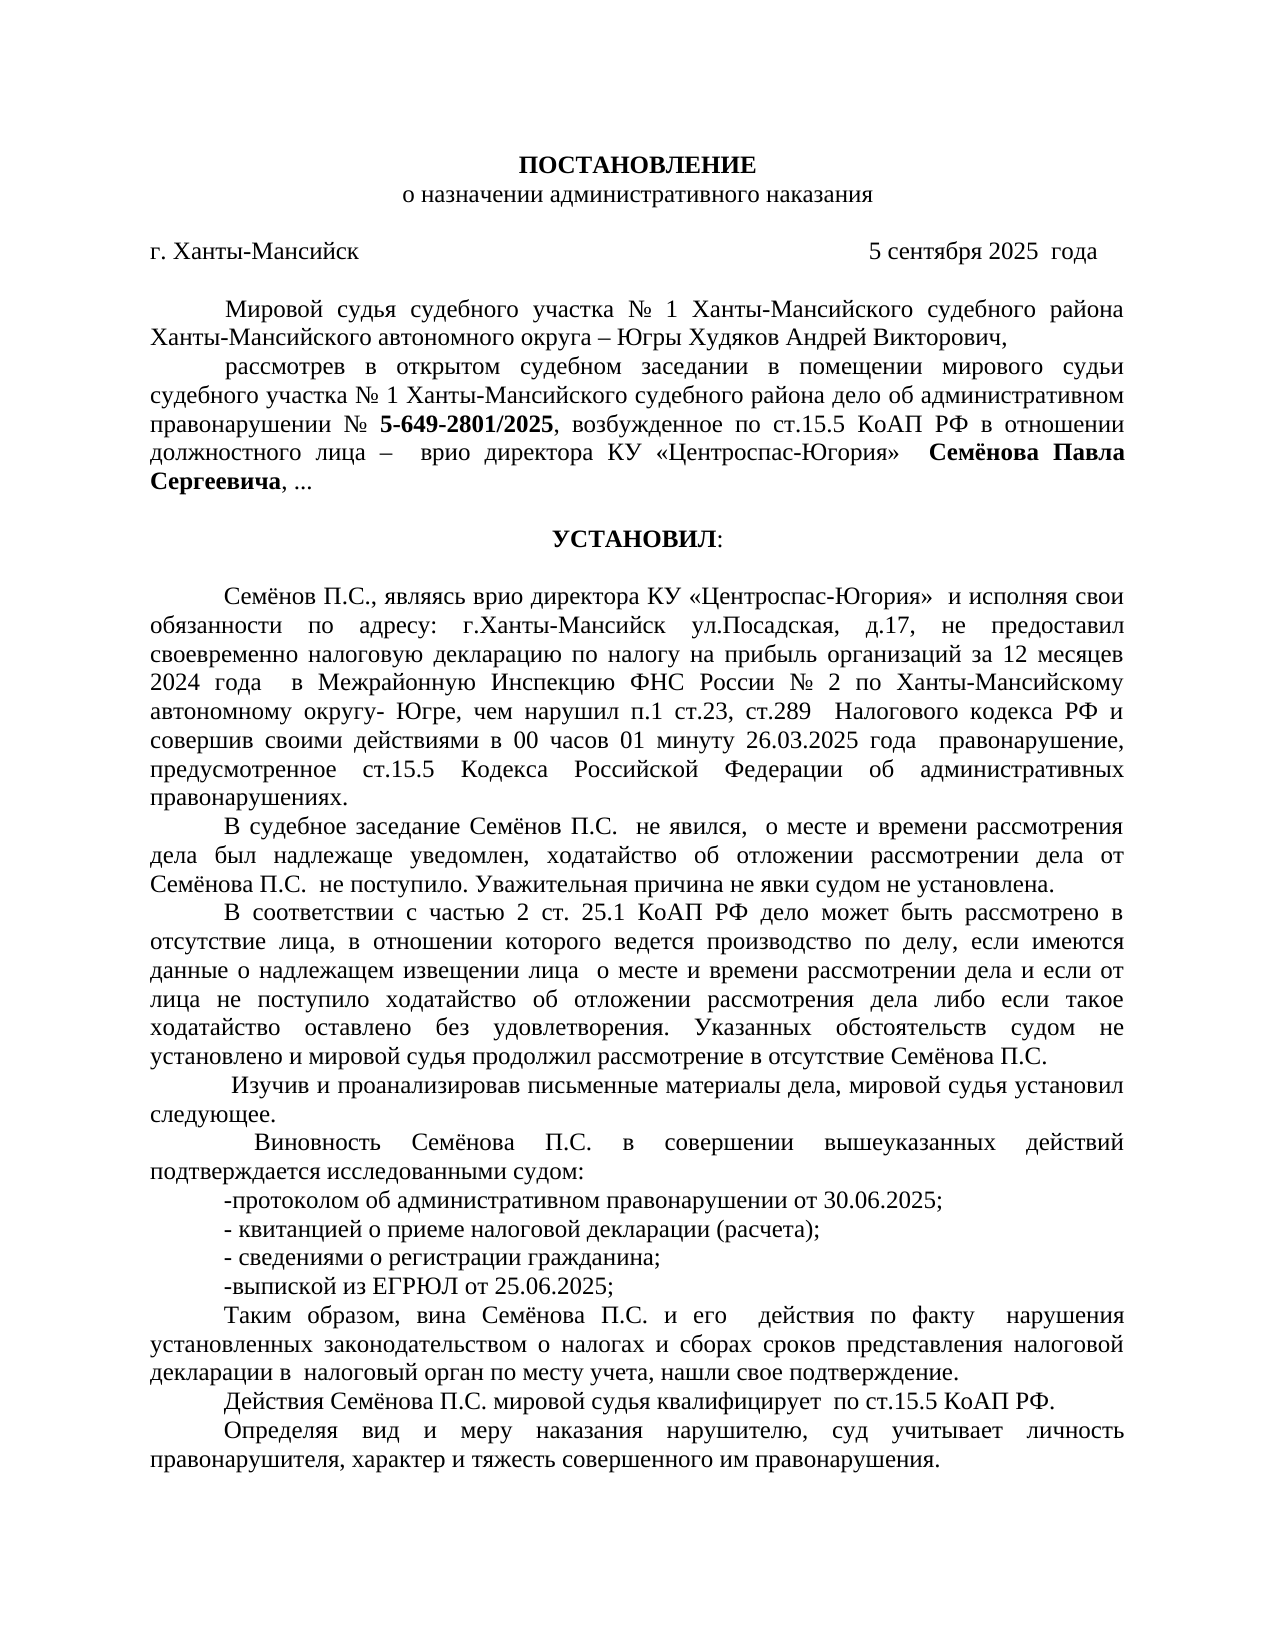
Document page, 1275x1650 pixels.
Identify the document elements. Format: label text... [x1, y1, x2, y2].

text ПОСТАНОВЛЕНИЕ [150, 150, 1125, 179]
text Таким образом, вина Семёнова П.С. и его действия по факту нарушения установленных законодательством о налогах и сборах сроков представления налоговой декларации в налоговый орган по месту учета, нашли свое подтверждение. [150, 1300, 1125, 1386]
text -протоколом об административном правонарушении от 30.06.2025; [150, 1185, 1125, 1214]
text Действия Семёнова П.С. мировой судья квалифицирует по ст.15.5 КоАП РФ. [150, 1386, 1125, 1415]
text В соответствии с частью 2 ст. 25.1 КоАП РФ дело может быть рассмотрено в отсутствие лица, в отношении которого ведется производство по делу, если имеются данные о надлежащем извещении лица о месте и времени рассмотрении дела и если от лица не поступило ходатайство об отложении рассмотрения дела либо если такое ходатайство оставлено без удовлетворения. Указанных обстоятельств судом не установлено и мировой судья продолжил рассмотрение в отсутствие Семёнова П.С. [150, 897, 1125, 1070]
text УСТАНОВИЛ: [150, 524, 1125, 552]
text о назначении административного наказания [150, 179, 1125, 207]
text Определяя вид и меру наказания нарушителю, суд учитывает личность правонарушителя, характер и тяжесть совершенного им правонарушения. [150, 1415, 1125, 1472]
text - сведениями о регистрации гражданина; [150, 1242, 1125, 1271]
text рассмотрев в открытом судебном заседании в помещении мирового судьи судебного участка № 1 Ханты-Мансийского судебного района дело об административном правонарушении № 5-649-2801/2025, возбужденное по ст.15.5 КоАП РФ в отношении должностного лица – врио директора КУ «Центроспас-Югория» Семёнова Павла Сергеевича, ... [150, 351, 1125, 495]
text Виновность Семёнова П.С. в совершении вышеуказанных действий подтверждается исследованными судом: [150, 1127, 1125, 1185]
text Изучив и проанализировав письменные материалы дела, мировой судья установил следующее. [150, 1070, 1125, 1127]
text Семёнов П.С., являясь врио директора КУ «Центроспас-Югория» и исполняя свои обязанности по адресу: г.Ханты-Мансийск ул.Посадская, д.17, не предоставил своевременно налоговую декларацию по налогу на прибыль организаций за 12 месяцев 2024 года в Межрайонную Инспекцию ФНС России № 2 по Ханты-Мансийскому автономному округу- Югре, чем нарушил п.1 ст.23, ст.289 Налогового кодекса РФ и совершив своими действиями в 00 часов 01 минуту 26.03.2025 года правонарушение, предусмотренное ст.15.5 Кодекса Российской Федерации об административных правонарушениях. [150, 581, 1125, 811]
text В судебное заседание Семёнов П.С. не явился, о месте и времени рассмотрения дела был надлежаще уведомлен, ходатайство об отложении рассмотрении дела от Семёнова П.С. не поступило. Уважительная причина не явки судом не установлена. [150, 811, 1125, 897]
text -выпиской из ЕГРЮЛ от 25.06.2025; [150, 1271, 1125, 1300]
text г. Ханты-Мансийск 5 сентября 2025 года [150, 236, 1125, 265]
text - квитанцией о приеме налоговой декларации (расчета); [150, 1214, 1125, 1242]
text Мировой судья судебного участка № 1 Ханты-Мансийского судебного района Ханты-Мансийского автономного округа – Югры Худяков Андрей Викторович, [150, 294, 1125, 351]
